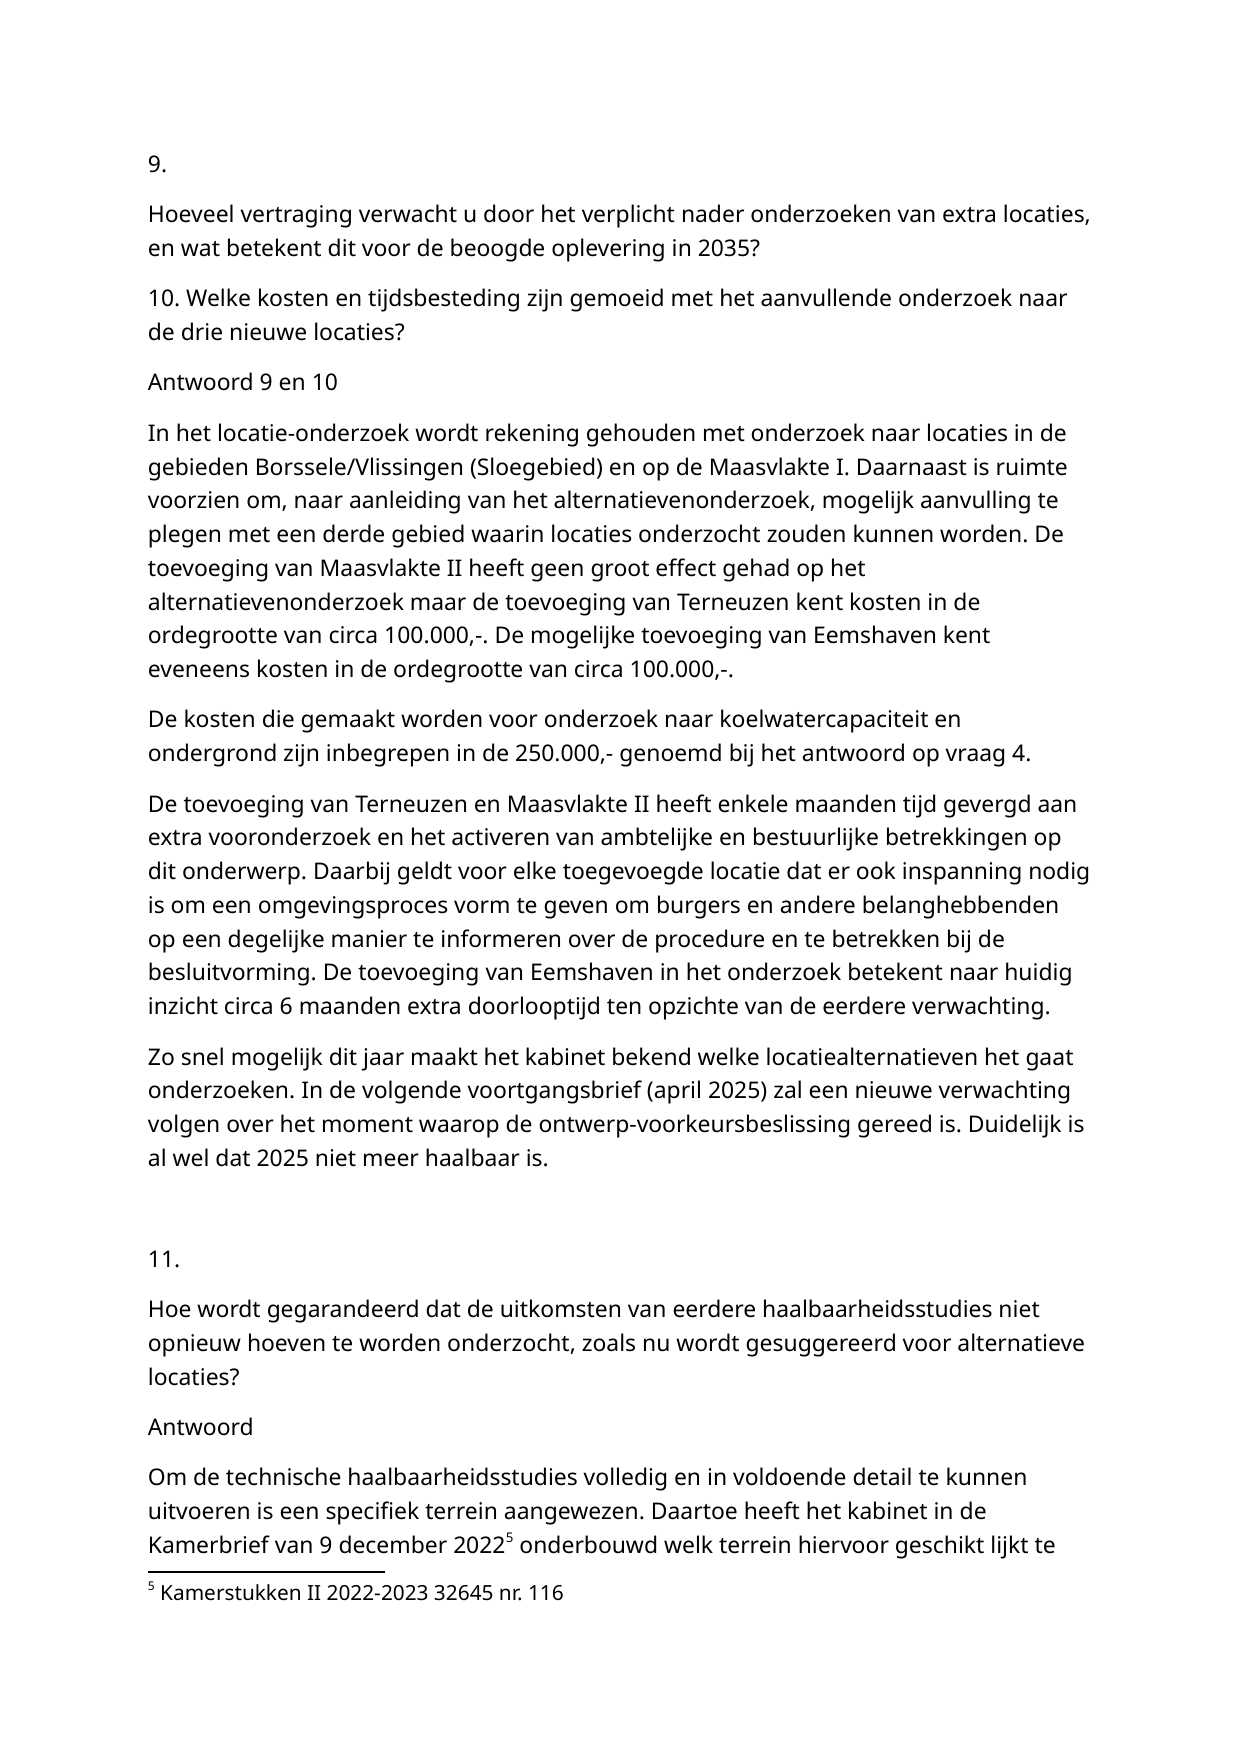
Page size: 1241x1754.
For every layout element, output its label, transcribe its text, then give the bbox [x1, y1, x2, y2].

text In het locatie-onderzoek wordt rekening gehouden met onderzoek naar locaties in de gebieden Borssele/Vlissingen (Sloegebied) en op de Maasvlakte I. Daarnaast is ruimte voorzien om, naar aanleiding van het alternatievenonderzoek, mogelijk aanvulling te plegen met een derde gebied waarin locaties onderzocht zouden kunnen worden. De toevoeging van Maasvlakte II heeft geen groot effect gehad op het alternatievenonderzoek maar de toevoeging van Terneuzen kent kosten in de ordegrootte van circa 100.000,-. De mogelijke toevoeging van Eemshaven kent eveneens kosten in de ordegrootte van circa 100.000,-. [148, 417, 1093, 684]
text Antwoord [148, 1411, 1093, 1442]
text 10. Welke kosten en tijdsbesteding zijn gemoeid met het aanvullende onderzoek naar de drie nieuwe locaties? [148, 282, 1093, 347]
text 9. [148, 148, 1093, 179]
text Zo snel mogelijk dit jaar maakt het kabinet bekend welke locatiealternatieven het gaat onderzoeken. In de volgende voortgangsbrief (april 2025) zal een nieuwe verwachting volgen over het moment waarop de ontwerp-voorkeursbeslissing gereed is. Duidelijk is al wel dat 2025 niet meer haalbaar is. [148, 1041, 1093, 1173]
text De toevoeging van Terneuzen en Maasvlakte II heeft enkele maanden tijd gevergd aan extra vooronderzoek en het activeren van ambtelijke en bestuurlijke betrekkingen op dit onderwerp. Daarbij geldt voor elke toegevoegde locatie dat er ook inspanning nodig is om een omgevingsproces vorm te geven om burgers en andere belanghebbenden op een degelijke manier te informeren over de procedure en te betrekken bij de besluitvorming. De toevoeging van Eemshaven in het onderzoek betekent naar huidig inzicht circa 6 maanden extra doorlooptijd ten opzichte van de eerdere verwachting. [148, 788, 1093, 1021]
text Hoe wordt gegarandeerd dat de uitkomsten van eerdere haalbaarheidsstudies niet opnieuw hoeven te worden onderzocht, zoals nu wordt gesuggereerd voor alternatieve locaties? [148, 1293, 1093, 1392]
text De kosten die gemaakt worden voor onderzoek naar koelwatercapaciteit en ondergrond zijn inbegrepen in de 250.000,- genoemd bij het antwoord op vraag 4. [148, 703, 1093, 768]
text Hoeveel vertraging verwacht u door het verplicht nader onderzoeken van extra locaties, en wat betekent dit voor de beoogde oplevering in 2035? [148, 198, 1093, 263]
text 11. [148, 1243, 1093, 1274]
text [148, 1461, 1093, 1560]
text Antwoord 9 en 10 [148, 366, 1093, 398]
